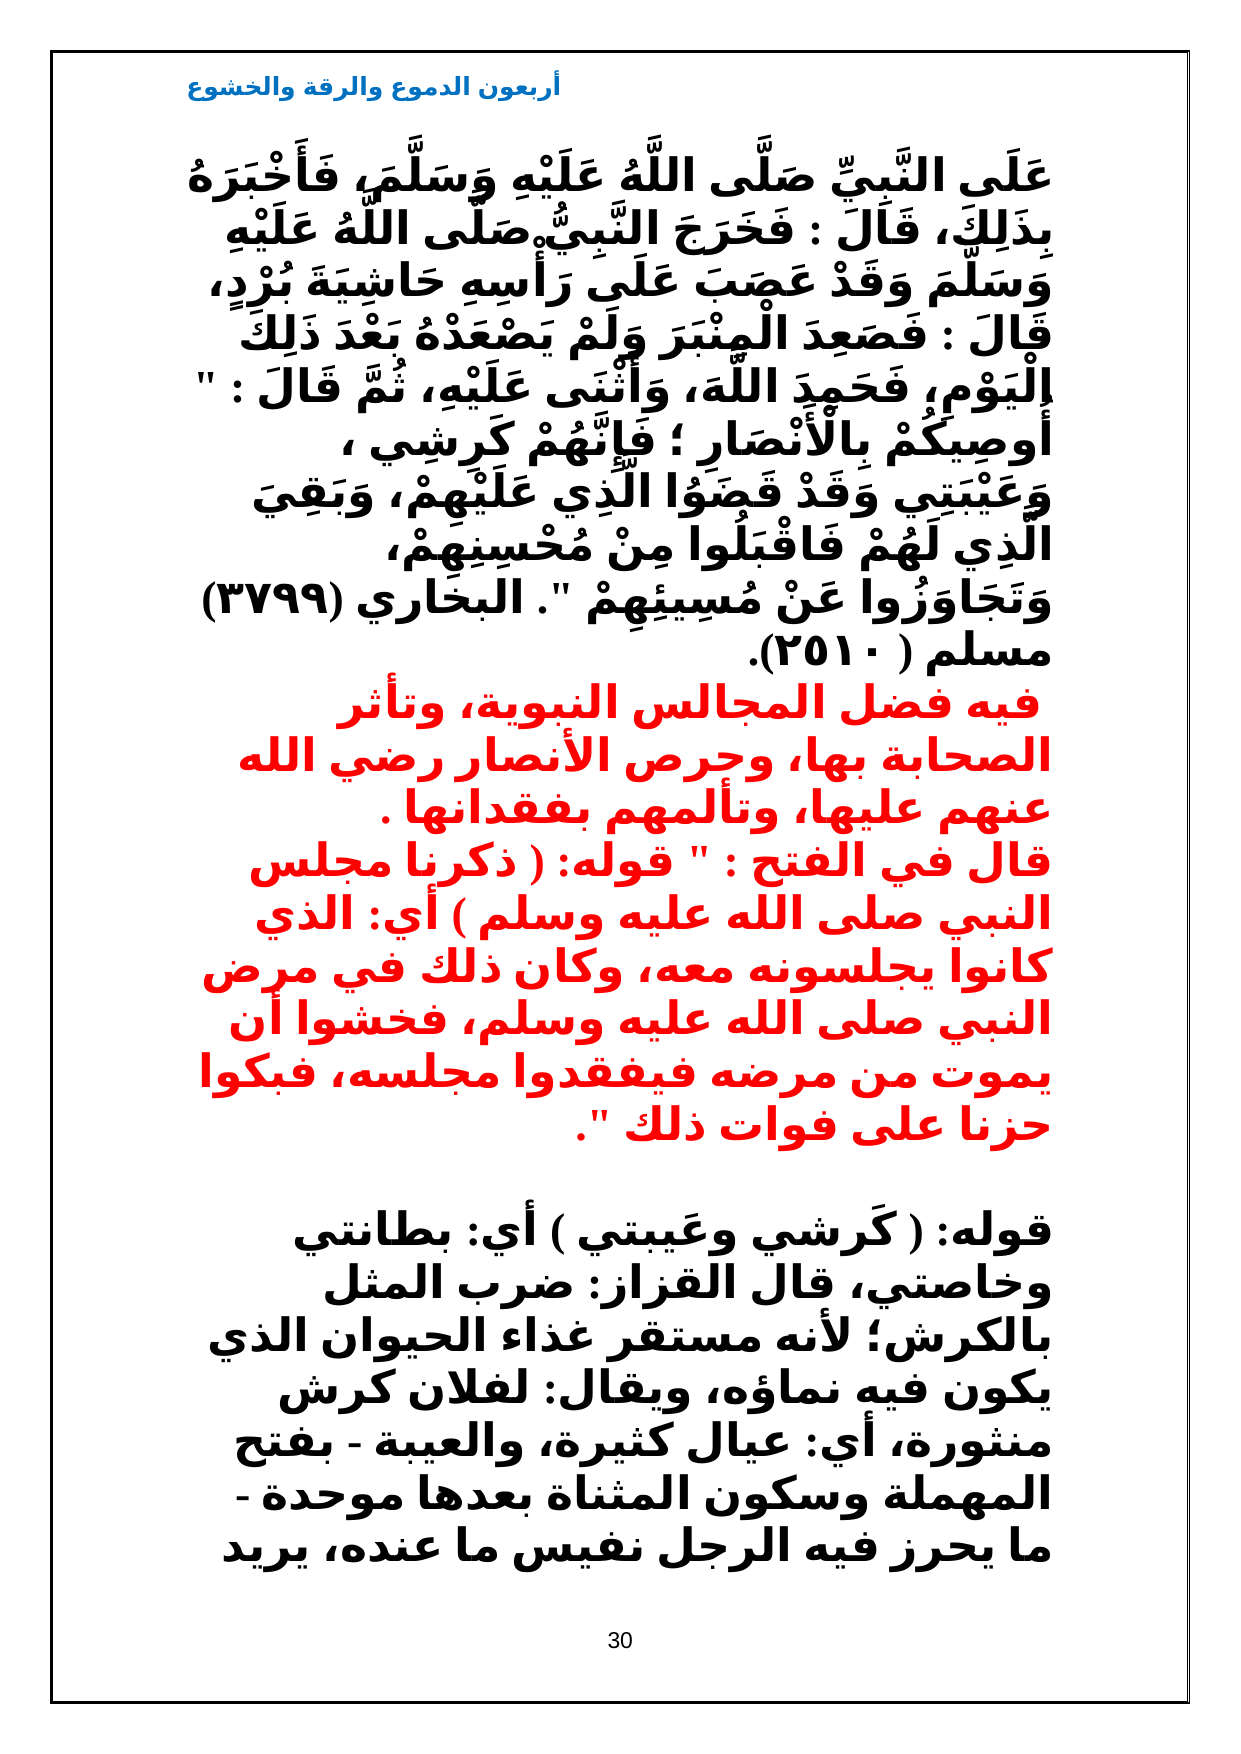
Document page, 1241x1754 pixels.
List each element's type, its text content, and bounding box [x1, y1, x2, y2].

text فيه فضل المجالس النبوية، وتأثر الصحابة بها، وحرص الأنصار رضي الله عنهم عليها، وتألمهم بفقدانها . [186, 676, 1054, 834]
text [186, 148, 1054, 676]
text قال في الفتح : " قوله: ( ذكرنا مجلس النبي صلى الله عليه وسلم ) أي: الذي كانوا يجلسونه معه، وكان ذلك في مرض النبي صلى الله عليه وسلم، فخشوا أن يموت من مرضه فيفقدوا مجلسه، فبكوا حزنا على فوات ذلك ". [186, 834, 1054, 1150]
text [186, 1203, 1054, 1572]
